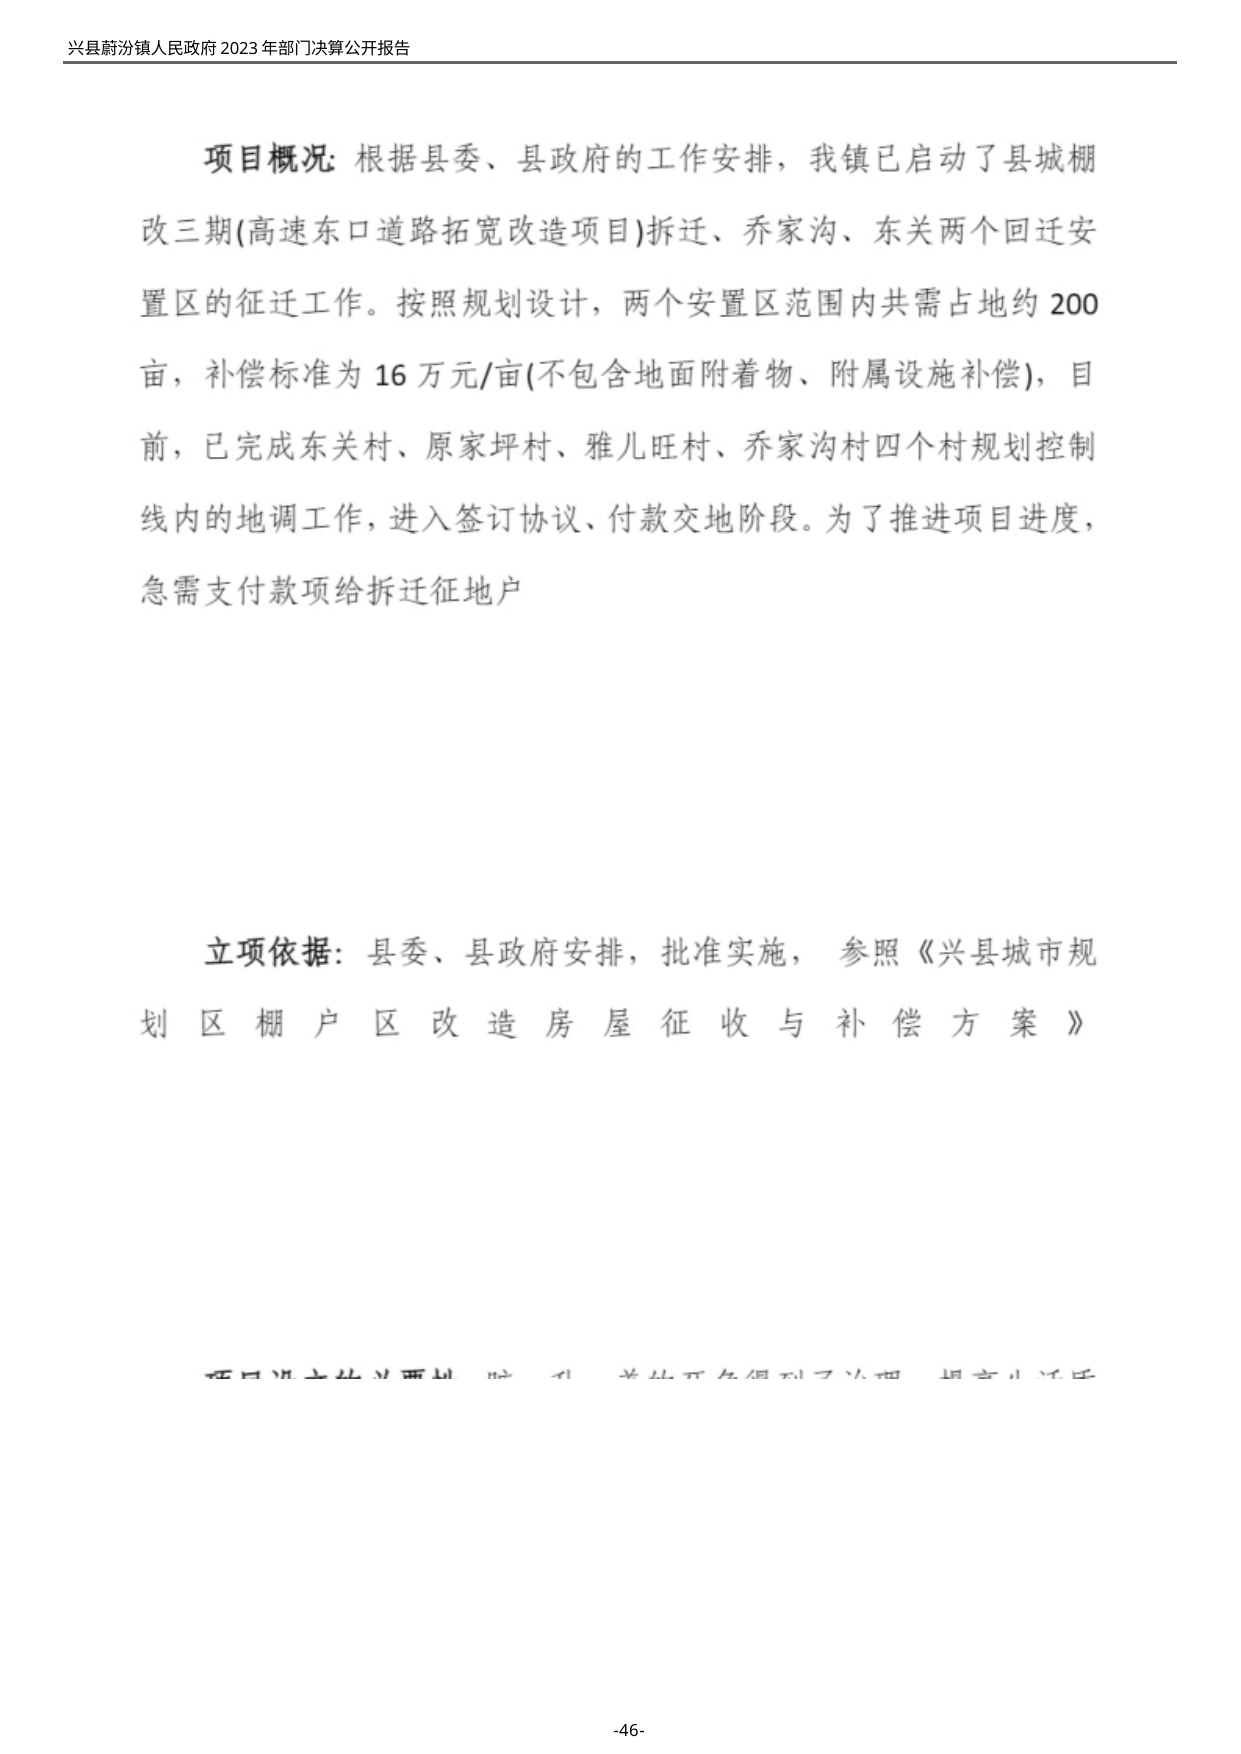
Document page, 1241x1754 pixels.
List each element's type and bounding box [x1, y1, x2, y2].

picture [118, 121, 1124, 1379]
